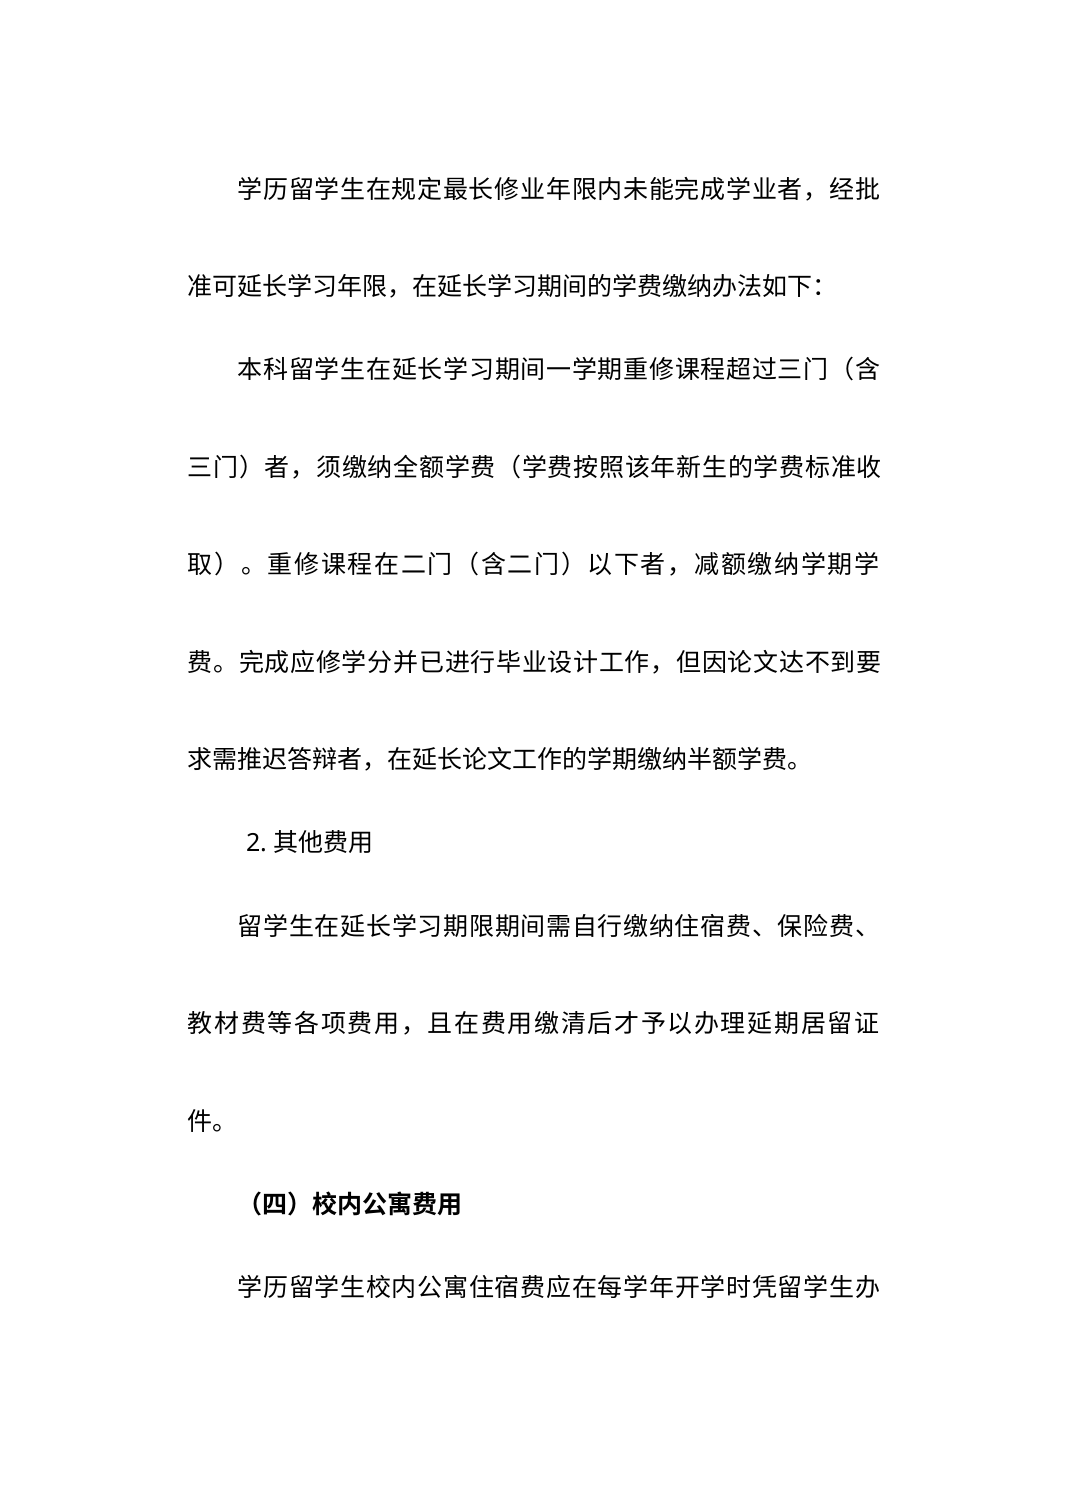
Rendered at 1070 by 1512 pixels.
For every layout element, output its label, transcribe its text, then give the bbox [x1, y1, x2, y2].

text 本科留学生在延长学习期间一学期重修课程超过三门（含三门）者，须缴纳全额学费（学费按照该年新生的学费标准收取）。重修课程在二门（含二门）以下者，减额缴纳学期学费。完成应修学分并已进行毕业设计工作，但因论文达不到要求需推迟答辩者，在延长论文工作的学期缴纳半额学费。 [187, 335, 882, 790]
list 其他费用 [246, 808, 882, 873]
text （四）校内公寓费用 [187, 1170, 882, 1235]
text 学历留学生在规定最长修业年限内未能完成学业者，经批准可延长学习年限，在延长学习期间的学费缴纳办法如下： [187, 155, 882, 317]
text 留学生在延长学习期限期间需自行缴纳住宿费、保险费、教材费等各项费用，且在费用缴清后才予以办理延期居留证件。 [187, 892, 882, 1152]
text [187, 1253, 882, 1318]
